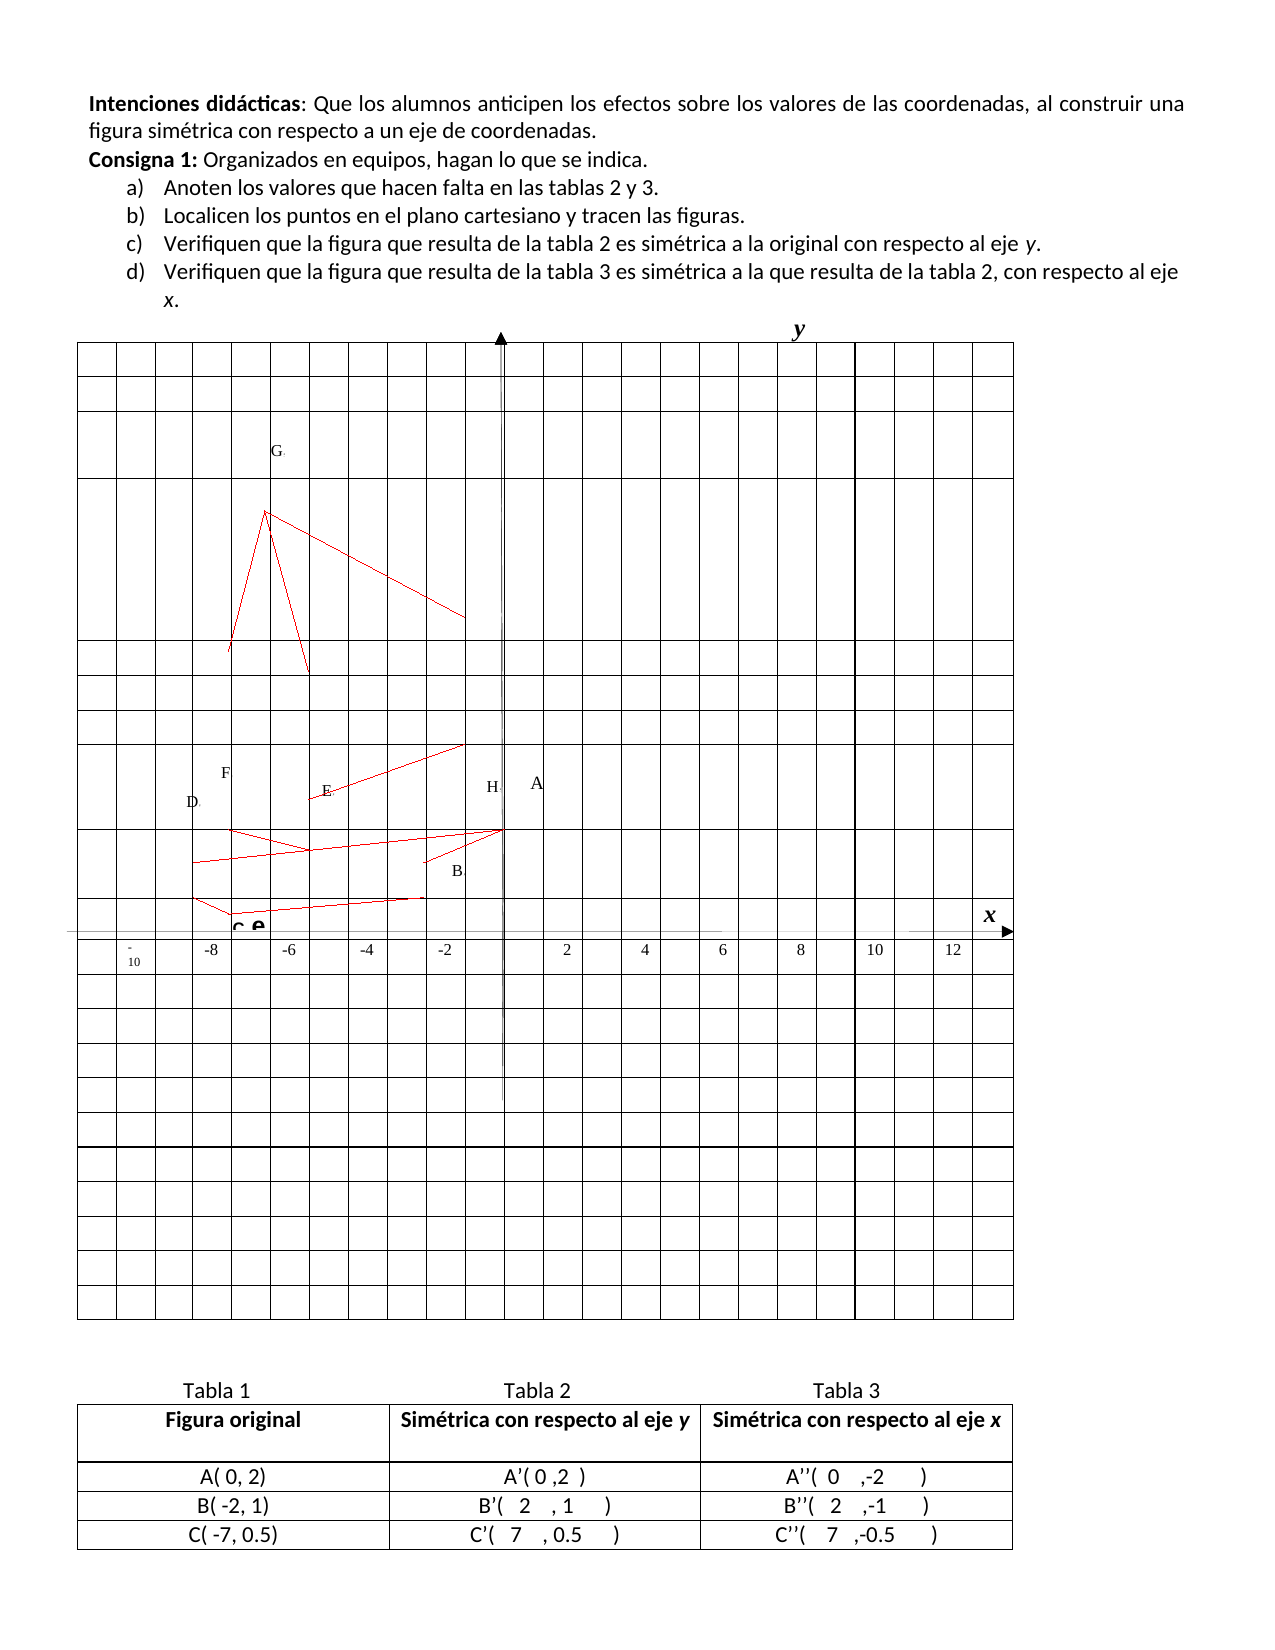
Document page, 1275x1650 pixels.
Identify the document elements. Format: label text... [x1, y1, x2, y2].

table_cell [544, 1009, 582, 1043]
table_header [856, 343, 894, 376]
table_cell [817, 1113, 854, 1146]
table_cell [622, 479, 660, 640]
table_header Simétrica con respecto al eje y [390, 1405, 700, 1461]
table_cell [622, 745, 660, 829]
table_cell [466, 641, 501, 675]
table_header [349, 343, 387, 376]
table_cell [466, 932, 502, 939]
table_cell [388, 932, 426, 939]
table_cell [544, 377, 582, 411]
table_cell [973, 1251, 1013, 1285]
table_cell [388, 676, 426, 709]
table_cell [856, 745, 894, 829]
table_cell [739, 1286, 777, 1319]
table_cell [778, 1182, 816, 1216]
table_cell [388, 1113, 426, 1146]
table_header [271, 343, 309, 376]
table_cell [778, 479, 816, 640]
table_cell [349, 1286, 387, 1319]
table_cell [973, 479, 1013, 640]
table_cell [466, 711, 501, 744]
table_cell [505, 830, 543, 898]
table_cell 10 [856, 940, 894, 973]
table_cell [700, 1078, 738, 1112]
table_cell [895, 830, 933, 898]
table_cell [856, 1009, 894, 1043]
table_cell [193, 932, 231, 939]
table_cell [739, 1251, 777, 1285]
table_cell [661, 745, 699, 829]
table_cell [271, 412, 309, 478]
table_cell [349, 932, 387, 939]
table_cell [466, 1286, 504, 1319]
table_cell [934, 932, 972, 939]
table_cell [427, 711, 465, 744]
table_cell [856, 1217, 894, 1250]
table_cell [349, 377, 387, 411]
table_cell [973, 940, 1013, 973]
table_cell [622, 1078, 660, 1112]
list Verifiquen que la figura que resulta de la tabla 2 es simétrica a la original con respecto al eje y. [126, 229, 1186, 257]
table_cell [934, 1113, 972, 1146]
table_cell [622, 932, 660, 939]
table_cell [232, 1182, 270, 1216]
table_cell [193, 1182, 231, 1216]
table_cell [505, 377, 543, 411]
table_cell [466, 899, 502, 931]
table_cell [973, 1113, 1013, 1146]
table_cell [661, 676, 699, 709]
table_cell [117, 1251, 155, 1285]
table_cell [817, 711, 854, 744]
table_cell [349, 1182, 387, 1216]
table_cell [544, 830, 582, 898]
table_cell [310, 1113, 348, 1146]
table_cell [466, 745, 502, 829]
table_cell [388, 830, 426, 898]
table_cell [310, 932, 348, 939]
table_cell [78, 1009, 116, 1043]
table_cell [778, 899, 816, 931]
table_cell 6 [700, 940, 738, 973]
table_cell [544, 899, 582, 931]
table_cell [78, 899, 116, 931]
table_cell [856, 830, 894, 898]
table_cell [193, 711, 231, 744]
table_cell [78, 830, 116, 898]
table_cell [544, 1251, 582, 1285]
table_cell [973, 1286, 1013, 1319]
table_header [193, 343, 231, 376]
table_cell [117, 1113, 155, 1146]
table_cell [583, 1078, 621, 1112]
table_cell [117, 1286, 155, 1319]
table_cell [739, 932, 777, 939]
table_cell [78, 1182, 116, 1216]
table_cell [778, 1113, 816, 1146]
table_cell [466, 676, 501, 709]
table_header [466, 343, 500, 376]
table_cell [349, 479, 387, 640]
table_header [583, 343, 621, 376]
table_cell [427, 1113, 465, 1146]
table_cell [271, 676, 309, 709]
table_cell [388, 975, 426, 1008]
table_cell [583, 830, 621, 898]
table_cell [544, 975, 582, 1008]
table_cell [700, 377, 738, 411]
table_cell 12 [934, 940, 972, 973]
table_cell [78, 711, 116, 744]
table_cell [622, 1009, 660, 1043]
table_cell [156, 1078, 192, 1112]
table_cell [700, 1113, 738, 1146]
table_cell [739, 641, 777, 675]
table_cell [505, 479, 543, 640]
list Localicen los puntos en el plano cartesiano y tracen las figuras. [126, 201, 1186, 229]
table_cell [505, 975, 543, 1008]
table_cell [466, 1044, 502, 1077]
table_cell [544, 1044, 582, 1077]
table_cell [156, 1009, 192, 1043]
table_cell [661, 377, 699, 411]
table_cell [622, 899, 660, 931]
table_cell [544, 745, 582, 829]
table_cell [193, 975, 231, 1008]
list Verifiquen que la figura que resulta de la tabla 3 es simétrica a la que resulta de la tabla 2, con respecto al eje x. [126, 257, 1186, 313]
table_cell [895, 1217, 933, 1250]
table_cell [232, 940, 270, 973]
table_cell [622, 641, 660, 675]
table_cell [427, 1009, 465, 1043]
table_cell [973, 676, 1013, 709]
table_cell [856, 1251, 894, 1285]
table_cell [78, 940, 116, 973]
table_cell [544, 1217, 582, 1250]
table_cell [739, 377, 777, 411]
table_cell [232, 1113, 270, 1146]
table_cell [778, 1148, 816, 1181]
table_cell [544, 1286, 582, 1319]
table_cell [544, 1113, 582, 1146]
table_cell [388, 940, 426, 973]
table_cell [505, 711, 543, 744]
table_cell [856, 412, 894, 478]
table_cell [117, 1044, 155, 1077]
table_cell [544, 641, 582, 675]
table_cell [193, 745, 231, 829]
table_cell [193, 641, 231, 675]
table_cell [895, 1182, 933, 1216]
table_cell [117, 1217, 155, 1250]
table_cell [505, 676, 543, 709]
table_cell [505, 1113, 543, 1146]
table_cell [78, 479, 116, 640]
table_cell [427, 830, 465, 898]
table_cell [427, 745, 465, 829]
table_cell [349, 412, 387, 478]
table_cell [856, 1182, 894, 1216]
table_cell [583, 676, 621, 709]
table_cell [117, 1078, 155, 1112]
table_cell [661, 641, 699, 675]
table_cell [388, 412, 426, 478]
table_cell [156, 1286, 192, 1319]
table_cell [156, 641, 192, 675]
table_cell [466, 830, 502, 898]
table_cell [856, 479, 894, 640]
table_cell [817, 745, 854, 829]
table_cell [271, 1148, 309, 1181]
table_cell A’( 0 ,2 ) [390, 1463, 700, 1491]
table_cell [856, 377, 894, 411]
table_header [388, 343, 426, 376]
table_cell [466, 377, 500, 411]
table_header [117, 343, 155, 376]
table_cell [427, 641, 465, 675]
table_cell [544, 1182, 582, 1216]
table_cell [232, 1009, 270, 1043]
table_cell [232, 412, 270, 478]
table_cell [78, 676, 116, 709]
table_cell [310, 1286, 348, 1319]
table_cell [232, 377, 270, 411]
table_cell [934, 1182, 972, 1216]
table_cell [232, 1217, 270, 1250]
table_cell [934, 830, 972, 898]
table_cell [895, 1113, 933, 1146]
table_cell [232, 1286, 270, 1319]
table_cell [973, 830, 1013, 898]
table_cell [973, 711, 1013, 744]
table_cell [349, 1148, 387, 1181]
table_cell [661, 1286, 699, 1319]
table_cell B’( 2 , 1 ) [390, 1492, 700, 1519]
table_cell [271, 1251, 309, 1285]
table_cell [583, 1113, 621, 1146]
table_cell [895, 1286, 933, 1319]
table_cell [934, 1044, 972, 1077]
table_cell [817, 1251, 854, 1285]
table_header [78, 343, 116, 376]
table_cell [700, 1251, 738, 1285]
table_cell [778, 711, 816, 744]
table_cell [817, 641, 854, 675]
table_cell [193, 1286, 231, 1319]
table_cell [427, 1148, 465, 1181]
table_cell [427, 1286, 465, 1319]
table_cell [310, 1078, 348, 1112]
table_cell [817, 1148, 854, 1181]
table_cell [544, 932, 582, 939]
table_cell [310, 377, 348, 411]
table_cell [117, 932, 155, 939]
table_cell [661, 1182, 699, 1216]
table_cell [700, 676, 738, 709]
table_cell [895, 975, 933, 1008]
table_cell [505, 1217, 543, 1250]
table_cell [778, 1044, 816, 1077]
table_cell [973, 745, 1013, 829]
table_cell C’( 7 , 0.5 ) [390, 1521, 700, 1549]
table_cell [934, 745, 972, 829]
table_cell [388, 641, 426, 675]
table_cell [388, 899, 426, 931]
table_cell [349, 1044, 387, 1077]
table_header Simétrica con respecto al eje x [701, 1405, 1012, 1461]
table_cell [271, 1009, 309, 1043]
table_header [232, 343, 270, 376]
table_cell [310, 830, 348, 898]
table_cell [427, 899, 465, 931]
table_cell [349, 1251, 387, 1285]
table_cell [934, 1251, 972, 1285]
table_cell [622, 1113, 660, 1146]
table_cell [973, 1044, 1013, 1077]
table_header [973, 343, 1013, 376]
table_cell [232, 899, 270, 931]
table_cell [156, 940, 192, 973]
table_cell [156, 412, 192, 478]
table_cell [544, 711, 582, 744]
table_header [622, 343, 660, 376]
table_cell [856, 676, 894, 709]
table_cell [934, 1009, 972, 1043]
table_cell [583, 1044, 621, 1077]
table_cell [739, 1182, 777, 1216]
table_cell [156, 1113, 192, 1146]
table_cell [193, 412, 231, 478]
table_cell [700, 899, 738, 931]
table_cell [661, 1009, 699, 1043]
table_cell [156, 975, 192, 1008]
table_cell [505, 745, 543, 829]
table_cell [156, 377, 192, 411]
table_cell [271, 377, 309, 411]
table_cell A( 0, 2) [78, 1463, 389, 1491]
table_cell [156, 1217, 192, 1250]
table_cell [466, 1217, 504, 1250]
table_cell [661, 940, 699, 973]
table_cell [117, 676, 155, 709]
table_cell [117, 975, 155, 1008]
table_cell [856, 1113, 894, 1146]
table_cell [466, 1113, 504, 1146]
table_cell [817, 1182, 854, 1216]
subtitle Intenciones didácticas: Que los alumnos anticipen los efectos sobre los valores de las coordenadas, al construir una figura simétrica con respecto a un eje de coordenadas. [89, 89, 1186, 145]
table_cell [973, 1078, 1013, 1112]
table_cell [583, 899, 621, 931]
table_cell [310, 641, 348, 675]
table_cell [78, 932, 116, 939]
table_cell [583, 932, 621, 939]
table_cell [622, 412, 660, 478]
table_cell [700, 1182, 738, 1216]
table_cell [583, 1009, 621, 1043]
table_cell [661, 899, 699, 931]
table_header [310, 343, 348, 376]
table_cell [778, 1217, 816, 1250]
table_header [427, 343, 465, 376]
table_cell [700, 1286, 738, 1319]
table_cell [739, 830, 777, 898]
subtitle Consigna 1: Organizados en equipos, hagan lo que se indica. [89, 145, 1186, 173]
table_cell [583, 940, 621, 973]
table_cell [505, 1286, 543, 1319]
table_header [934, 343, 972, 376]
table_cell [310, 1251, 348, 1285]
table_cell [466, 940, 502, 973]
table_cell [505, 1251, 543, 1285]
table_cell [622, 711, 660, 744]
table_cell [817, 1044, 854, 1077]
text Tabla 1 Tabla 2 Tabla 3 [89, 1376, 1186, 1404]
table_cell [700, 1148, 738, 1181]
table_cell [310, 1148, 348, 1181]
table_cell [661, 1148, 699, 1181]
table_header Figura original [78, 1405, 389, 1461]
table_cell [817, 975, 854, 1008]
table_cell [622, 676, 660, 709]
table_cell [388, 479, 426, 640]
table_header [156, 343, 192, 376]
table_cell [78, 1078, 116, 1112]
table_cell [193, 479, 231, 640]
table_cell -6 [271, 940, 309, 973]
table_cell [973, 1182, 1013, 1216]
table_cell [388, 1148, 426, 1181]
table_cell [271, 1078, 309, 1112]
table_cell [349, 830, 387, 898]
table_cell [232, 1148, 270, 1181]
table_cell [427, 412, 465, 478]
table_cell [817, 1286, 854, 1319]
table_cell [856, 975, 894, 1008]
table_cell [817, 1009, 854, 1043]
table_cell [700, 412, 738, 478]
table_cell [856, 1286, 894, 1319]
table_cell [661, 1044, 699, 1077]
table_cell [156, 676, 192, 709]
table_cell [856, 1148, 894, 1181]
table_cell [778, 830, 816, 898]
table_cell [271, 1286, 309, 1319]
table_cell [934, 1217, 972, 1250]
table_cell [544, 479, 582, 640]
table_cell [817, 412, 854, 478]
table_cell [349, 899, 387, 931]
table_cell [544, 676, 582, 709]
table_cell [427, 1182, 465, 1216]
table_cell [388, 1078, 426, 1112]
table_cell [310, 1009, 348, 1043]
table_cell [232, 711, 270, 744]
table_cell [193, 1078, 231, 1112]
table_cell [388, 1217, 426, 1250]
table_cell [739, 1148, 777, 1181]
table_cell B( -2, 1) [78, 1492, 389, 1519]
table_cell [193, 377, 231, 411]
table_cell [739, 479, 777, 640]
table_cell 4 [622, 940, 660, 973]
table_cell [739, 1113, 777, 1146]
table_cell [700, 1217, 738, 1250]
table_cell [271, 711, 309, 744]
table_cell [466, 412, 501, 478]
table_cell [310, 1217, 348, 1250]
table_cell [156, 1044, 192, 1077]
table_cell [349, 641, 387, 675]
table_cell [78, 1113, 116, 1146]
table_cell [661, 830, 699, 898]
table_cell [934, 479, 972, 640]
table_cell [895, 899, 933, 931]
table_cell [739, 1217, 777, 1250]
table_cell [388, 745, 426, 829]
table_cell [856, 932, 894, 939]
table_cell [310, 899, 348, 931]
table_cell [271, 830, 309, 898]
table_cell [700, 1044, 738, 1077]
table_cell [778, 1286, 816, 1319]
table_cell [700, 479, 738, 640]
table_cell [193, 1009, 231, 1043]
table_cell [117, 641, 155, 675]
table_cell [583, 377, 621, 411]
table_cell [778, 377, 816, 411]
table_cell [622, 1044, 660, 1077]
table_cell [583, 479, 621, 640]
table_cell [349, 1217, 387, 1250]
table_cell [973, 975, 1013, 1008]
table_cell [778, 932, 816, 939]
table_cell [817, 899, 854, 931]
table_cell [156, 479, 192, 640]
table_cell [78, 641, 116, 675]
table_cell [232, 1251, 270, 1285]
table_cell [739, 975, 777, 1008]
table_cell [388, 1044, 426, 1077]
table_cell [427, 932, 465, 939]
table_cell [505, 1148, 543, 1181]
table_cell [583, 1182, 621, 1216]
table_cell [622, 1286, 660, 1319]
table_cell [895, 1251, 933, 1285]
table_cell -4 [349, 940, 387, 973]
table_cell [271, 641, 309, 675]
table_cell [700, 830, 738, 898]
table_cell [895, 1044, 933, 1077]
table_cell [427, 1044, 465, 1077]
list Anoten los valores que hacen falta en las tablas 2 y 3. [126, 173, 1186, 201]
table_cell [622, 1251, 660, 1285]
table_cell [117, 1148, 155, 1181]
table_cell [78, 1044, 116, 1077]
table_cell [622, 975, 660, 1008]
table_cell [466, 975, 502, 1008]
table_cell [895, 745, 933, 829]
table_cell [310, 479, 348, 640]
table_cell [583, 1148, 621, 1181]
table_cell [310, 711, 348, 744]
table_cell [661, 1217, 699, 1250]
table_cell [310, 940, 348, 973]
table_cell [661, 711, 699, 744]
table_cell [505, 641, 543, 675]
table_cell [156, 1148, 192, 1181]
table_cell [661, 479, 699, 640]
table_cell [583, 641, 621, 675]
table_cell [700, 975, 738, 1008]
table_cell [895, 1148, 933, 1181]
table_cell [544, 1078, 582, 1112]
table_cell [973, 1148, 1013, 1181]
table_cell [973, 1009, 1013, 1043]
table_cell [934, 975, 972, 1008]
table_cell [700, 932, 738, 939]
table_cell [117, 377, 155, 411]
table_cell [193, 1148, 231, 1181]
table_header [817, 343, 854, 376]
table_cell [193, 1251, 231, 1285]
table_cell [778, 676, 816, 709]
table_cell [349, 1113, 387, 1146]
table_cell [388, 1286, 426, 1319]
table_cell [817, 932, 854, 939]
table_cell [778, 412, 816, 478]
table_cell [117, 711, 155, 744]
table_cell [934, 1286, 972, 1319]
table_cell [583, 1251, 621, 1285]
table_cell [117, 1182, 155, 1216]
table_cell [622, 1148, 660, 1181]
text y [89, 313, 1186, 342]
table_cell [388, 1251, 426, 1285]
table_cell [583, 745, 621, 829]
table_cell [271, 1217, 309, 1250]
table_cell [583, 975, 621, 1008]
table_cell C( -7, 0.5) [78, 1521, 389, 1549]
table_cell [739, 711, 777, 744]
table_cell [349, 1078, 387, 1112]
table_cell [583, 412, 621, 478]
table_cell [427, 1217, 465, 1250]
table_cell [466, 1182, 504, 1216]
table_cell [739, 940, 777, 973]
table_header [700, 343, 738, 376]
table_cell [156, 932, 192, 939]
table_cell [271, 899, 309, 931]
table_cell [934, 1148, 972, 1181]
table_cell [232, 830, 270, 898]
table_cell [349, 676, 387, 709]
table_cell [78, 412, 116, 478]
table_cell [505, 940, 543, 973]
table_cell [895, 377, 933, 411]
table_cell [193, 676, 231, 709]
table_cell [661, 932, 699, 939]
table_cell [427, 975, 465, 1008]
table_cell [544, 412, 582, 478]
table_cell [349, 1009, 387, 1043]
table_cell [78, 1217, 116, 1250]
table_cell [388, 1182, 426, 1216]
table_cell [78, 377, 116, 411]
table_header [895, 343, 933, 376]
table_cell [232, 676, 270, 709]
table_cell [427, 377, 465, 411]
table_cell [117, 479, 155, 640]
table_cell [466, 1009, 502, 1043]
table_cell [895, 711, 933, 744]
table_cell [934, 377, 972, 411]
table_cell [271, 932, 309, 939]
table_cell [193, 830, 231, 898]
table_cell [310, 676, 348, 709]
table_cell [622, 1182, 660, 1216]
table_cell 8 [778, 940, 816, 973]
table_cell [817, 1217, 854, 1250]
table_cell [78, 1286, 116, 1319]
table_cell [856, 1078, 894, 1112]
table_cell x [973, 899, 1013, 931]
table_cell [232, 745, 270, 829]
table_cell [817, 940, 854, 973]
table_header [778, 343, 816, 376]
table_cell [232, 975, 270, 1008]
table_cell [778, 745, 816, 829]
table_cell [193, 899, 231, 931]
table_cell [78, 1251, 116, 1285]
table_cell [466, 1251, 504, 1285]
table_header [505, 343, 543, 376]
table_cell [310, 412, 348, 478]
table_cell [117, 899, 155, 931]
table_cell [583, 1217, 621, 1250]
table_cell [427, 1078, 465, 1112]
table_cell [622, 830, 660, 898]
table_cell [739, 676, 777, 709]
table_cell [778, 975, 816, 1008]
table_cell [817, 479, 854, 640]
table_cell [271, 1182, 309, 1216]
table_cell A’’( 0 ,-2 ) [701, 1463, 1012, 1491]
table_cell [271, 975, 309, 1008]
table_cell [505, 1182, 543, 1216]
table_cell [271, 1113, 309, 1146]
table_cell [466, 1148, 504, 1181]
table_cell [232, 932, 270, 939]
table_cell [193, 1113, 231, 1146]
table_cell [117, 412, 155, 478]
table_cell [700, 711, 738, 744]
table_cell [388, 1009, 426, 1043]
table_cell [271, 745, 309, 829]
table_cell [427, 676, 465, 709]
table_cell -2 [427, 940, 465, 973]
table_cell [232, 1078, 270, 1112]
table_cell [583, 711, 621, 744]
table_cell [739, 1044, 777, 1077]
table_cell [117, 830, 155, 898]
table_cell [700, 1009, 738, 1043]
table_cell [661, 975, 699, 1008]
table_cell [156, 711, 192, 744]
table_cell [193, 1217, 231, 1250]
table_cell [661, 1078, 699, 1112]
table_cell [739, 899, 777, 931]
table_cell [544, 1148, 582, 1181]
table_cell [156, 830, 192, 898]
table_cell [232, 641, 270, 675]
table_cell [895, 641, 933, 675]
table_header [661, 343, 699, 376]
table_cell [271, 1044, 309, 1077]
table_cell [310, 1044, 348, 1077]
table_cell [505, 932, 543, 939]
table_cell [856, 1044, 894, 1077]
table_cell [78, 745, 116, 829]
table_cell [78, 975, 116, 1008]
table_cell [505, 412, 543, 478]
table_cell [739, 745, 777, 829]
table_cell -8 [193, 940, 231, 973]
table_cell [349, 745, 387, 829]
table_cell [466, 479, 501, 640]
table_cell [739, 412, 777, 478]
table_cell [661, 412, 699, 478]
table_cell [973, 377, 1013, 411]
table_cell [739, 1009, 777, 1043]
table_cell [156, 899, 192, 931]
table_cell [661, 1113, 699, 1146]
table_cell [700, 641, 738, 675]
table_cell [856, 899, 894, 931]
table_cell [427, 479, 465, 640]
table_cell [895, 932, 933, 939]
table_cell [817, 377, 854, 411]
table_cell [895, 479, 933, 640]
table_cell [934, 641, 972, 675]
table_cell [778, 1251, 816, 1285]
table_cell [388, 711, 426, 744]
table_cell [895, 412, 933, 478]
table_cell [739, 1078, 777, 1112]
table_cell [349, 975, 387, 1008]
table_cell [427, 1251, 465, 1285]
table_cell [622, 377, 660, 411]
table_cell [388, 377, 426, 411]
table_cell B’’( 2 ,-1 ) [701, 1492, 1012, 1519]
table_cell [156, 1182, 192, 1216]
table_cell [895, 1009, 933, 1043]
table_header [544, 343, 582, 376]
table_cell [934, 676, 972, 709]
table_header [739, 343, 777, 376]
table_cell [895, 1078, 933, 1112]
table_cell [817, 676, 854, 709]
table_cell [622, 1217, 660, 1250]
table_cell [973, 412, 1013, 478]
table_cell [78, 1148, 116, 1181]
table_cell [934, 711, 972, 744]
table_cell [232, 1044, 270, 1077]
table_cell [117, 1009, 155, 1043]
table_cell [505, 1044, 543, 1077]
table_cell [973, 641, 1013, 675]
table_cell [117, 745, 155, 829]
table_cell -10 [117, 940, 155, 973]
table_cell [661, 1251, 699, 1285]
table_cell [778, 1078, 816, 1112]
table_cell [505, 899, 543, 931]
table_cell [895, 676, 933, 709]
table_cell [193, 1044, 231, 1077]
table_cell [934, 412, 972, 478]
table_cell [817, 830, 854, 898]
table_cell [817, 1078, 854, 1112]
table_cell [310, 975, 348, 1008]
table_cell [856, 641, 894, 675]
table_cell [856, 711, 894, 744]
table_cell [505, 1078, 543, 1112]
table_cell [973, 1217, 1013, 1250]
table_cell [778, 1009, 816, 1043]
table_cell [700, 745, 738, 829]
table_cell [156, 1251, 192, 1285]
table_cell [934, 899, 972, 931]
table_cell 2 [544, 940, 582, 973]
table_cell [156, 745, 192, 829]
table_cell [232, 479, 270, 640]
table_cell [310, 745, 348, 829]
table_cell [349, 711, 387, 744]
table_cell [505, 1009, 543, 1043]
table_cell [934, 1078, 972, 1112]
table_cell C’’( 7 ,-0.5 ) [701, 1521, 1012, 1549]
table_cell [895, 940, 933, 973]
table_cell [271, 479, 309, 640]
table_cell [466, 1078, 504, 1112]
table_cell [310, 1182, 348, 1216]
table_cell [583, 1286, 621, 1319]
table_cell [778, 641, 816, 675]
